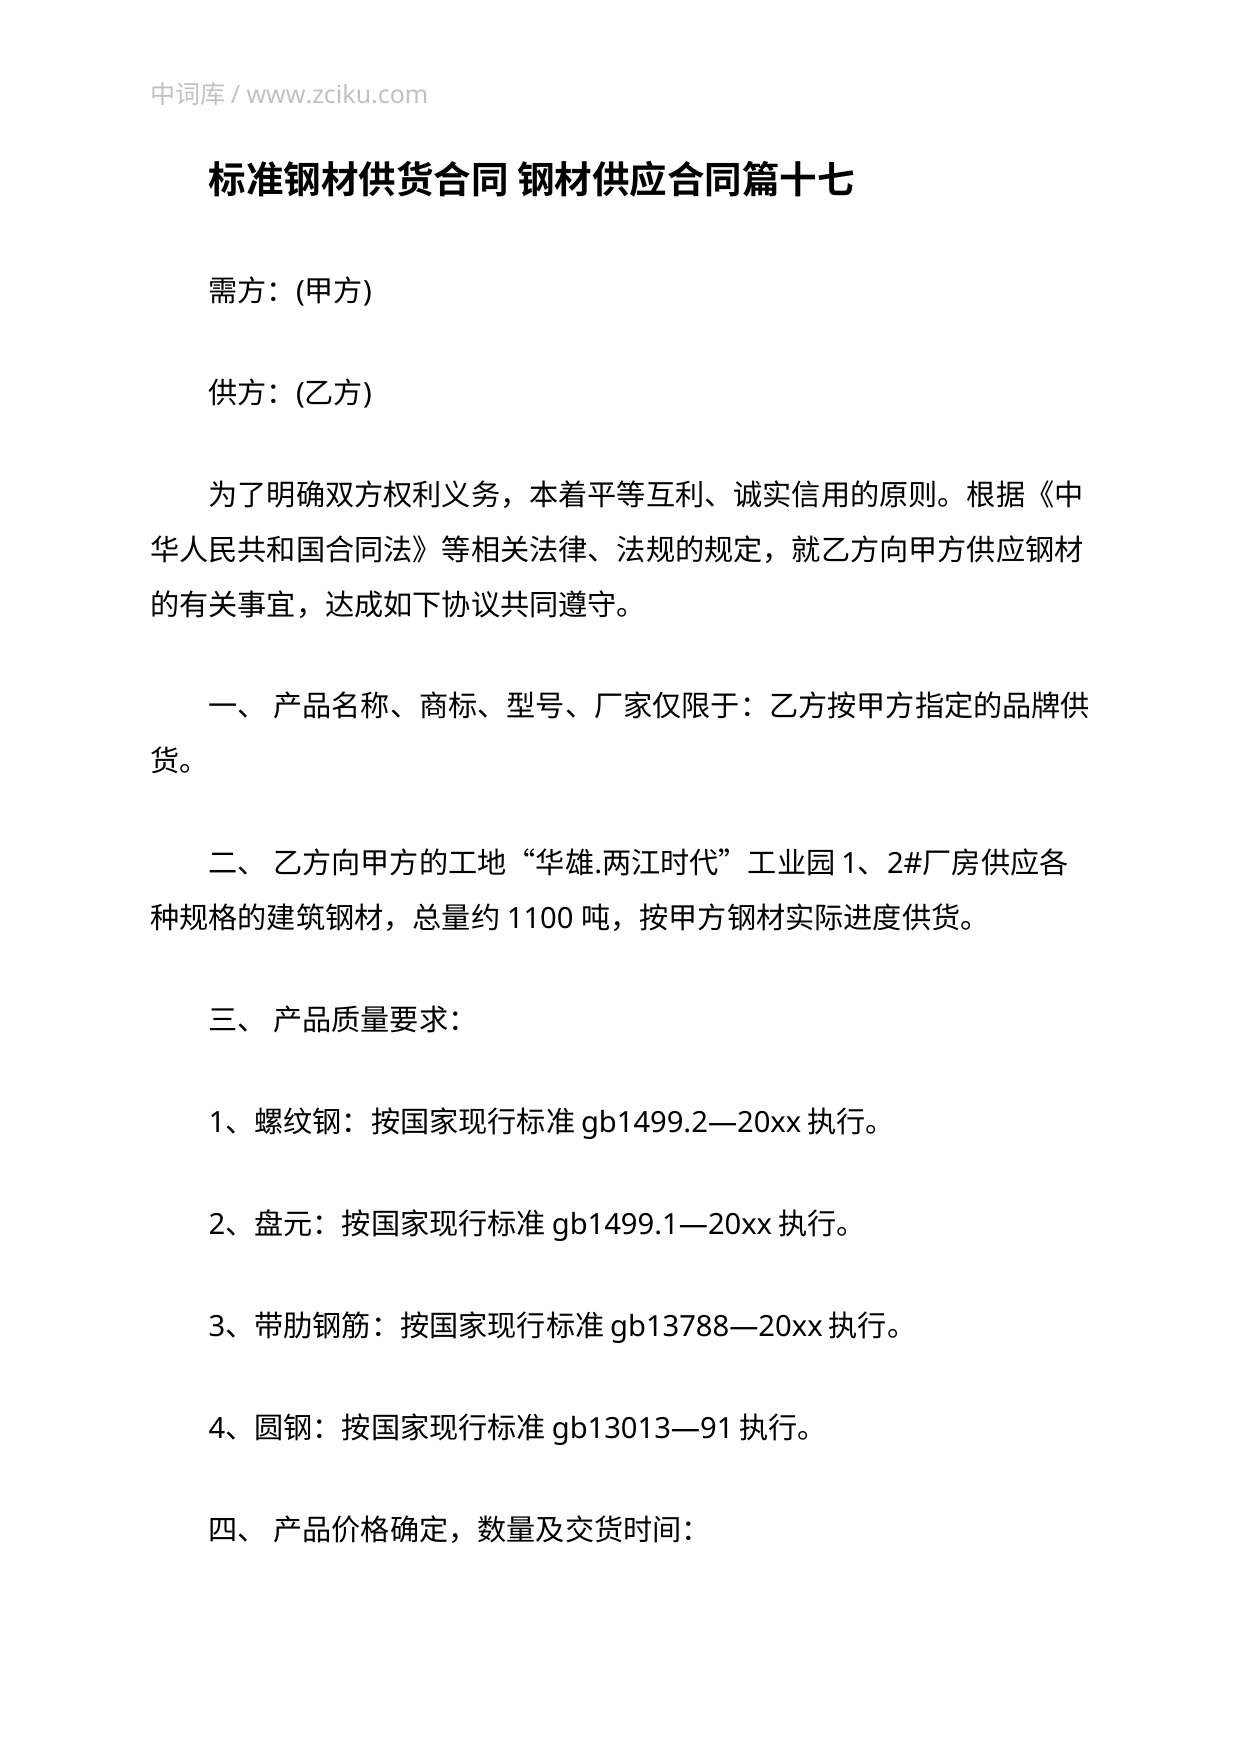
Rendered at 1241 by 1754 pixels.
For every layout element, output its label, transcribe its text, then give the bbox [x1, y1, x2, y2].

text 标准钢材供货合同 钢材供应合同篇十七 [150, 150, 1090, 204]
text 1、螺纹钢：按国家现行标准gb1499.2—20xx执行。 [150, 1098, 1090, 1141]
text 2、盘元：按国家现行标准gb1499.1—20xx执行。 [150, 1200, 1090, 1243]
text 需方：(甲方) [150, 267, 1090, 310]
text 为了明确双方权利义务，本着平等互利、诚实信用的原则。根据《中华人民共和国合同法》等相关法律、法规的规定，就乙方向甲方供应钢材的有关事宜，达成如下协议共同遵守。 [150, 471, 1090, 623]
text 一、 产品名称、商标、型号、厂家仅限于：乙方按甲方指定的品牌供货。 [150, 683, 1090, 780]
text 三、 产品质量要求： [150, 997, 1090, 1039]
text 二、 乙方向甲方的工地“华雄.两江时代”工业园1、2#厂房供应各种规格的建筑钢材，总量约 1100 吨，按甲方钢材实际进度供货。 [150, 839, 1090, 937]
text 4、圆钢：按国家现行标准gb13013—91执行。 [150, 1404, 1090, 1447]
text 四、 产品价格确定，数量及交货时间： [150, 1506, 1090, 1548]
text 供方：(乙方) [150, 369, 1090, 412]
text 3、带肋钢筋：按国家现行标准gb13788—20xx执行。 [150, 1302, 1090, 1345]
